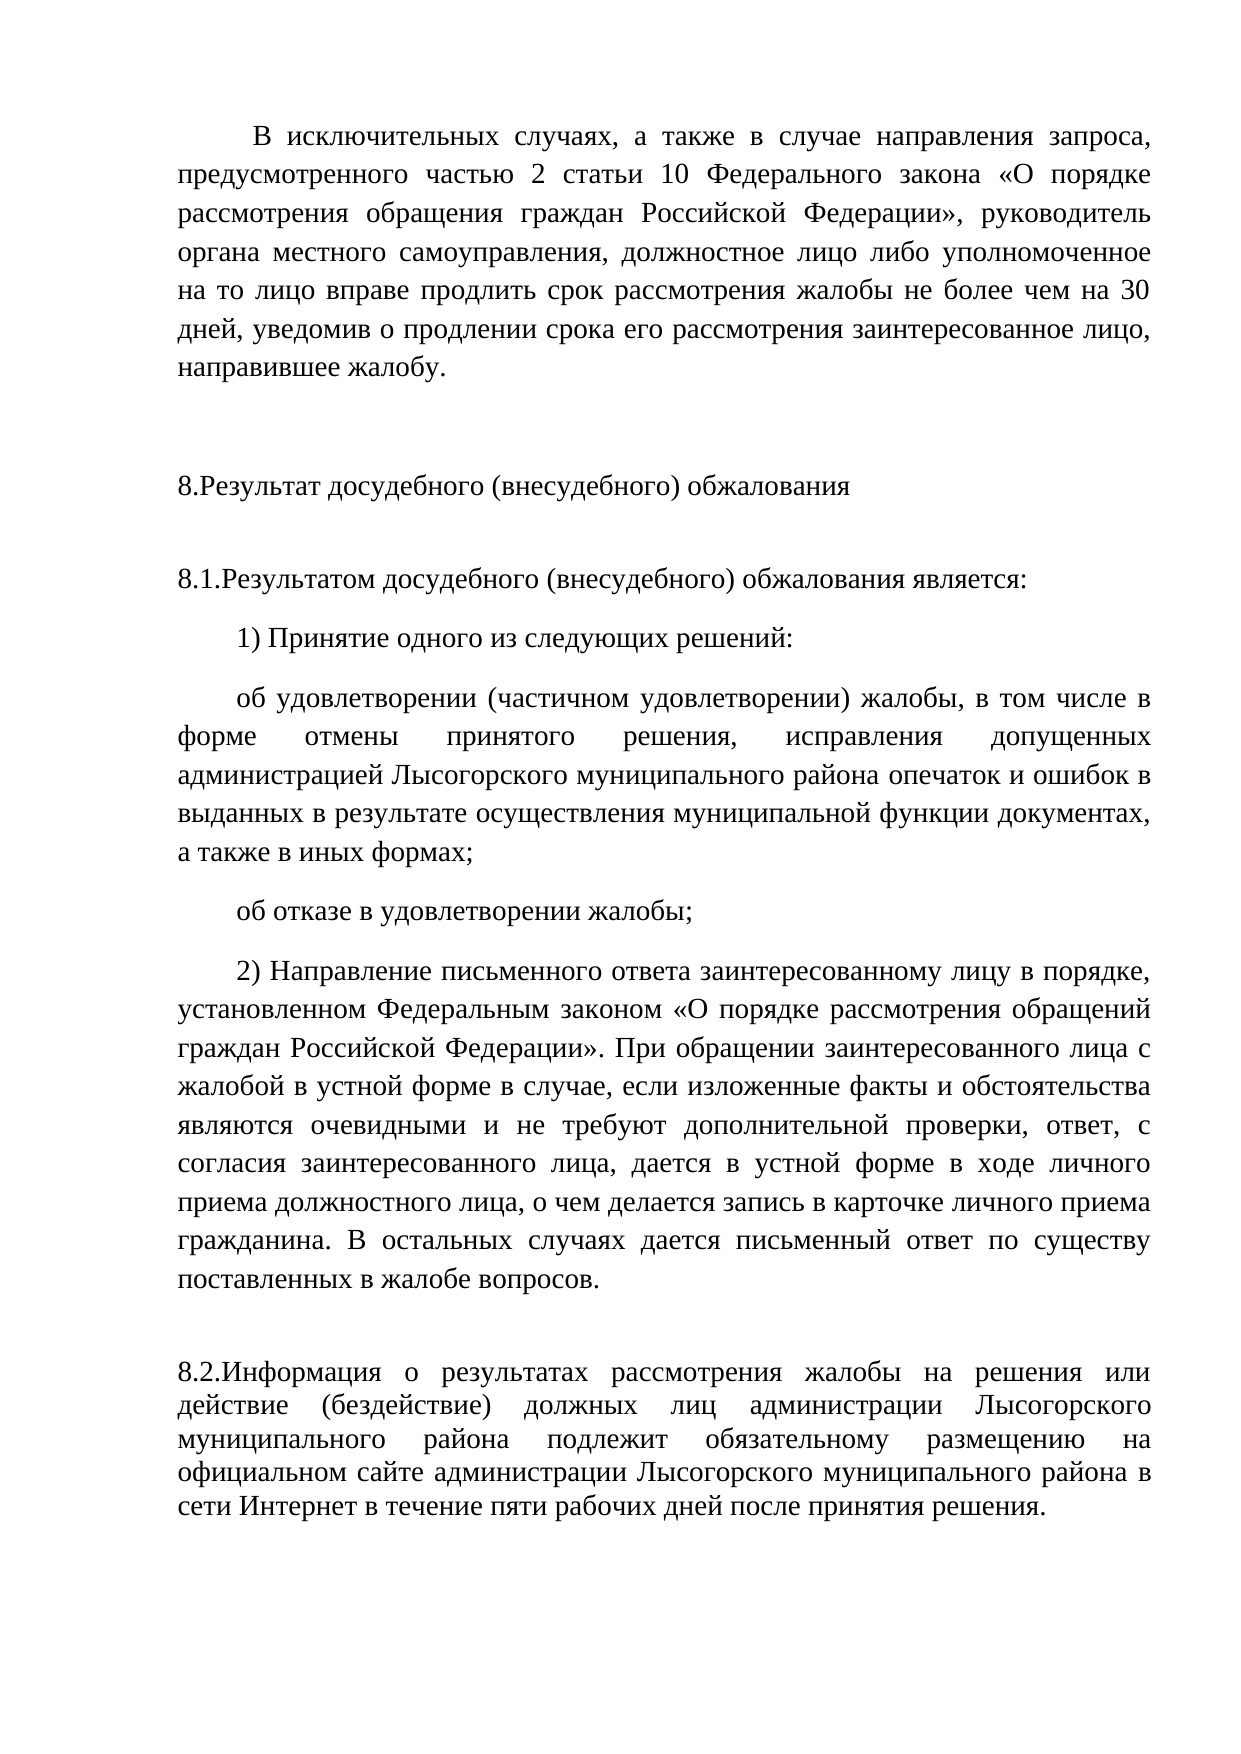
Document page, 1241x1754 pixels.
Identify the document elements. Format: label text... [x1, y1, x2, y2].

text 2) Направление письменного ответа заинтересованному лицу в порядке, установленном Федеральным законом «О порядке рассмотрения обращений граждан Российской Федерации». При обращении заинтересованного лица с жалобой в устной форме в случае, если изложенные факты и обстоятельства являются очевидными и не требуют дополнительной проверки, ответ, с согласия заинтересованного лица, дается в устной форме в ходе личного приема должностного лица, о чем делается запись в карточке личного приема гражданина. В остальных случаях дается письменный ответ по существу поставленных в жалобе вопросов. [177, 953, 1152, 1294]
text 1) Принятие одного из следующих решений: [177, 620, 1152, 654]
list 8.2.Информация о результатах рассмотрения жалобы на решения или действие (бездействие) должных лиц администрации Лысогорского муниципального района подлежит обязательному размещению на официальном сайте администрации Лысогорского муниципального района в сети Интернет в течение пяти рабочих дней после принятия решения. [177, 1354, 1152, 1522]
text В исключительных случаях, а также в случае направления запроса, предусмотренного частью 2 статьи 10 Федерального закона «О порядке рассмотрения обращения граждан Российской Федерации», руководитель органа местного самоуправления, должностное лицо либо уполномоченное на то лицо вправе продлить срок рассмотрения жалобы не более чем на 30 дней, уведомив о продлении срока его рассмотрения заинтересованное лицо, направившее жалобу. [177, 118, 1152, 383]
text 8.1.Результатом досудебного (внесудебного) обжалования является: [177, 561, 1152, 594]
text об удовлетворении (частичном удовлетворении) жалобы, в том числе в форме отмены принятого решения, исправления допущенных администрацией Лысогорского муниципального района опечаток и ошибок в выданных в результате осуществления муниципальной функции документах, а также в иных формах; [177, 680, 1152, 867]
text об отказе в удовлетворении жалобы; [177, 893, 1152, 927]
list 8.Результат досудебного (внесудебного) обжалования [177, 468, 1152, 502]
